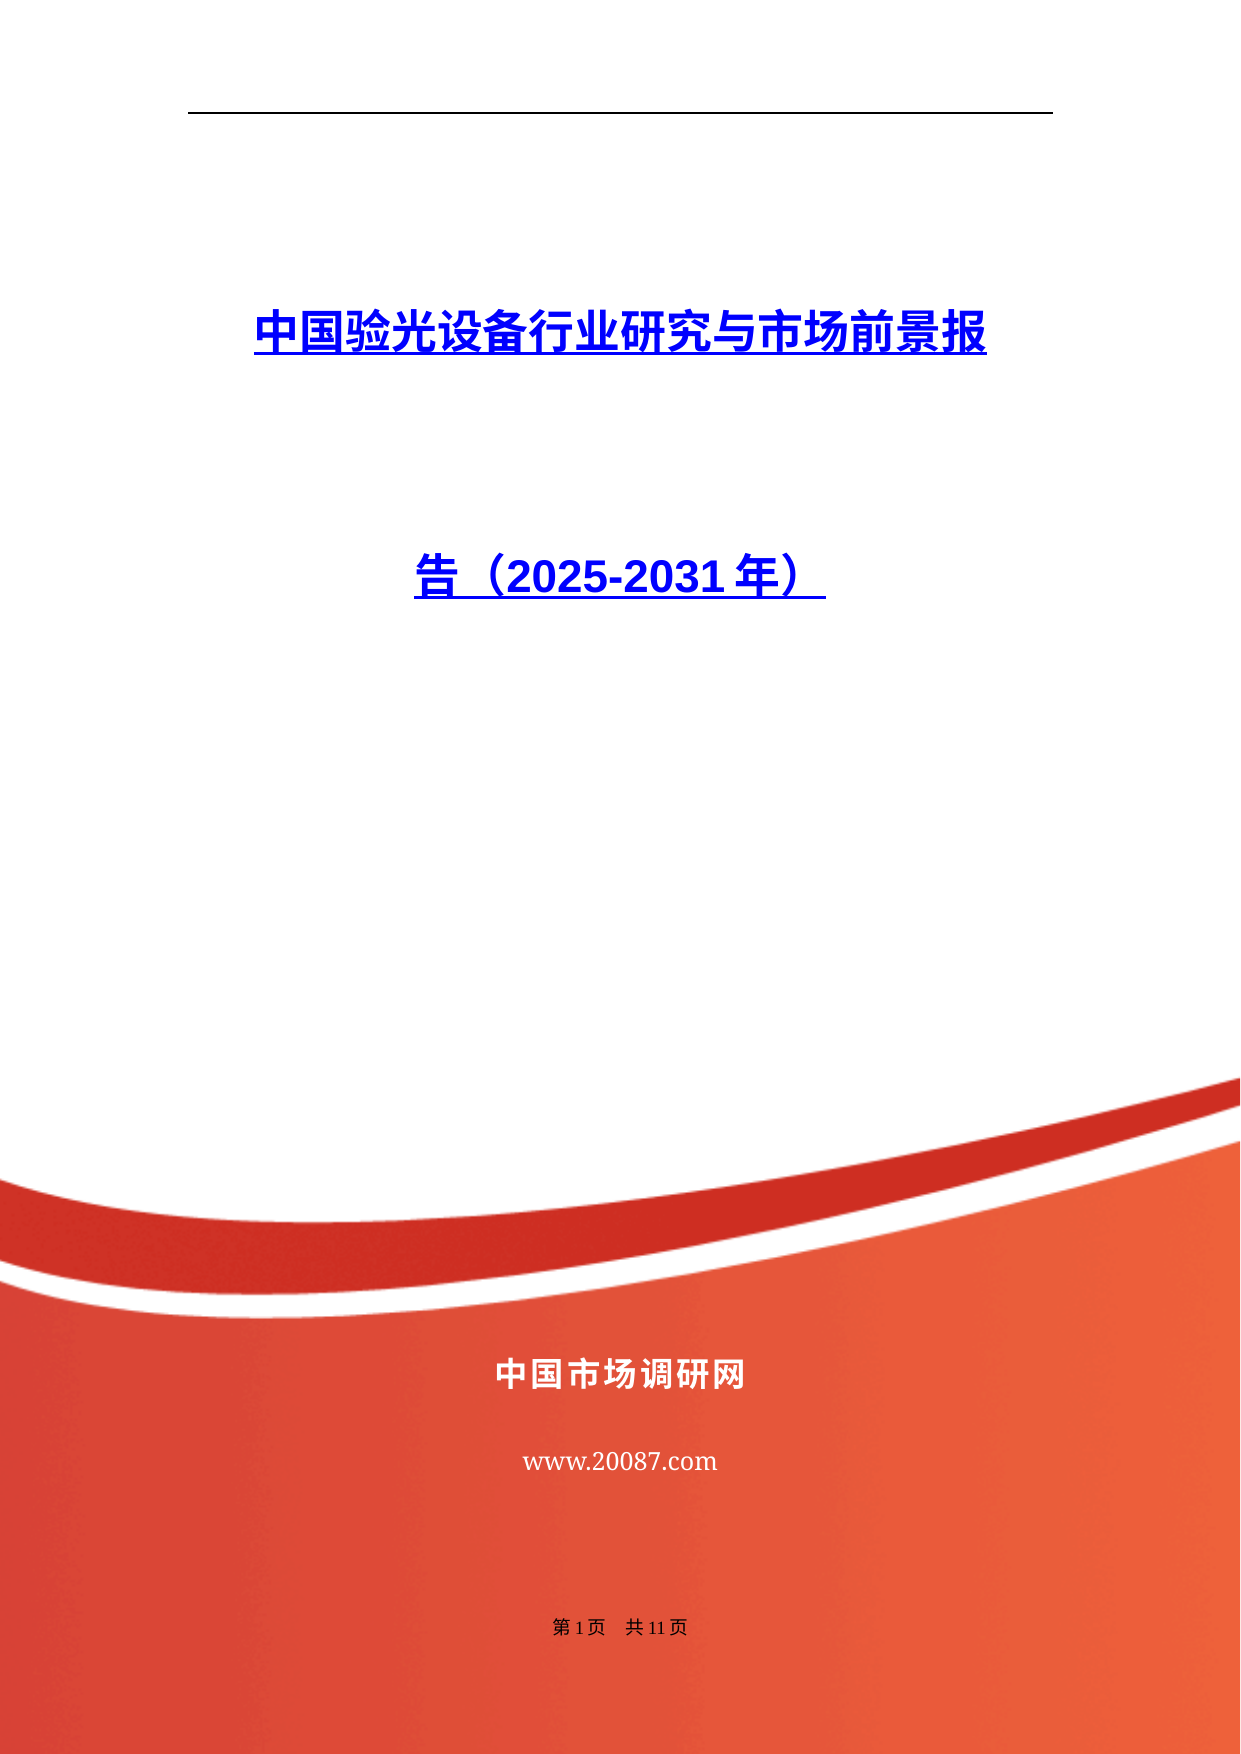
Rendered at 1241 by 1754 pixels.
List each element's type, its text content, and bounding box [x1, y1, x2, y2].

text www.20087.com [187, 1428, 1053, 1493]
picture [0, 1006, 1241, 1754]
table_header 中国验光设备行业研究与市场前景报告（2025-2031年） [188, 207, 1053, 773]
subtitle 中国市场调研网 [187, 1339, 1053, 1404]
